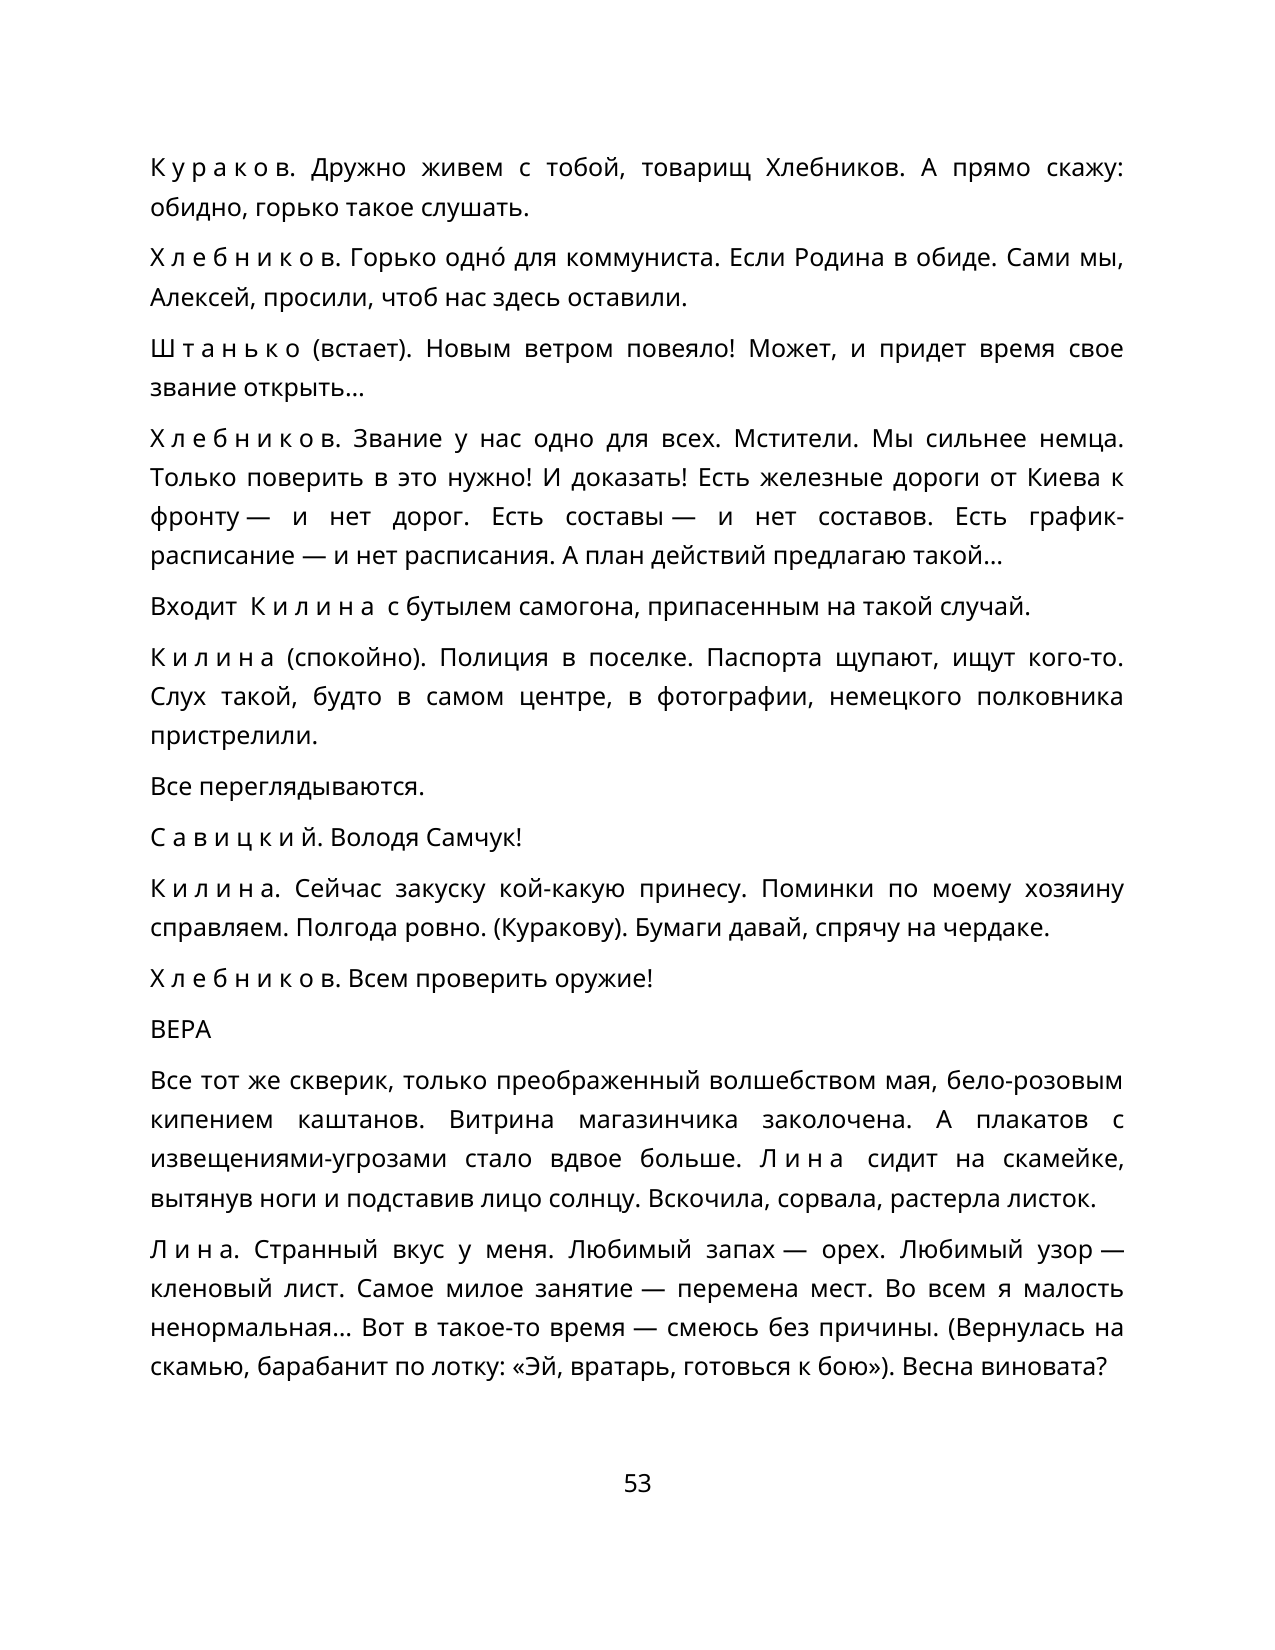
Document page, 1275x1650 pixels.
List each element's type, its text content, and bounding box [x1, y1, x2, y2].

text Ш т а н ь к о (встает). Новым ветром повеяло! Может, и придет время свое звание открыть… [150, 330, 1125, 403]
text К у р а к о в. Дружно живем с тобой, товарищ Хлебников. А прямо скажу: обидно, горько такое слушать. [150, 150, 1125, 223]
text Все переглядываются. [150, 769, 1125, 803]
text ВЕРА [150, 1012, 1125, 1046]
text Х л е б н и к о в. Горько одно́ для коммуниста. Если Родина в обиде. Сами мы, Алексей, просили, чтоб нас здесь оставили. [150, 240, 1125, 313]
text Все тот же скверик, только преображенный волшебством мая, бело-розовым кипением каштанов. Витрина магазинчика заколочена. А плакатов с извещениями-угрозами стало вдвое больше. Л и н а сидит на скамейке, вытянув ноги и подставив лицо солнцу. Вскочила, сорвала, растерла листок. [150, 1063, 1125, 1214]
text К и л и н а. Сейчас закуску кой-какую принесу. Поминки по моему хозяину справляем. Полгода ровно. (Куракову). Бумаги давай, спрячу на чердаке. [150, 871, 1125, 944]
text Х л е б н и к о в. Звание у нас одно для всех. Мстители. Мы сильнее немца. Только поверить в это нужно! И доказать! Есть железные дороги от Киева к фронту — и нет дорог. Есть составы — и нет составов. Есть график-расписание — и нет расписания. А план действий предлагаю такой… [150, 420, 1125, 572]
text Входит К и л и н а с бутылем самогона, припасенным на такой случай. [150, 589, 1125, 623]
text К и л и н а (спокойно). Полиция в поселке. Паспорта щупают, ищут кого-то. Слух такой, будто в самом центре, в фотографии, немецкого полковника пристрелили. [150, 640, 1125, 752]
text С а в и ц к и й. Володя Самчук! [150, 820, 1125, 854]
text Х л е б н и к о в. Всем проверить оружие! [150, 961, 1125, 995]
text Л и н а. Странный вкус у меня. Любимый запах — орех. Любимый узор — кленовый лист. Самое милое занятие — перемена мест. Во всем я малость ненормальная… Вот в такое-то время — смеюсь без причины. (Вернулась на скамью, барабанит по лотку: «Эй, вратарь, готовься к бою»). Весна виновата? [150, 1231, 1125, 1383]
